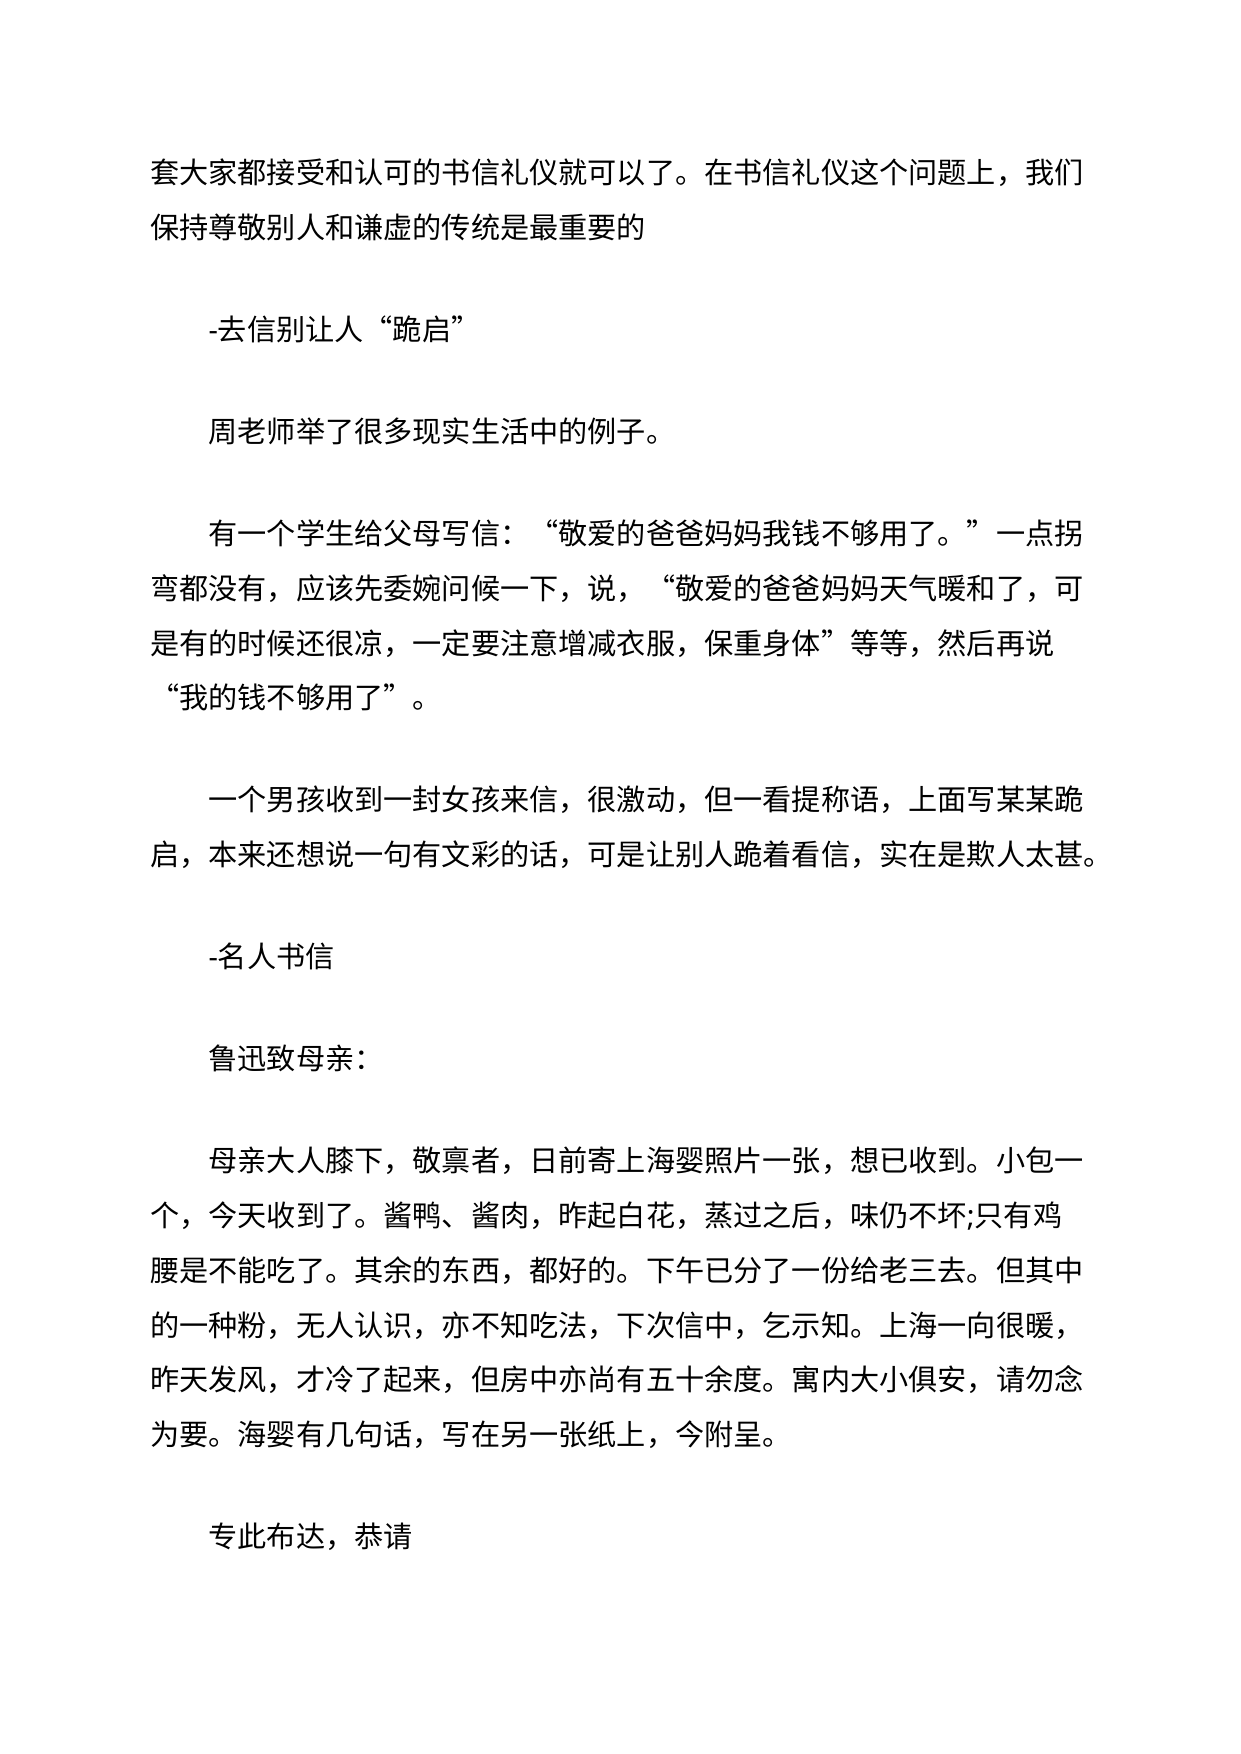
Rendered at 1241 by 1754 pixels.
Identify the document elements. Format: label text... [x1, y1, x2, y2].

text -名人书信 [150, 933, 1090, 976]
text 有一个学生给父母写信：“敬爱的爸爸妈妈我钱不够用了。”一点拐弯都没有，应该先委婉问候一下，说，“敬爱的爸爸妈妈天气暖和了，可是有的时候还很凉，一定要注意增减衣服，保重身体”等等，然后再说“我的钱不够用了”。 [150, 510, 1090, 717]
text 一个男孩收到一封女孩来信，很激动，但一看提称语，上面写某某跪启，本来还想说一句有文彩的话，可是让别人跪着看信，实在是欺人太甚。 [150, 777, 1090, 874]
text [150, 150, 1090, 247]
text 专此布达，恭请 [150, 1514, 1090, 1556]
text 母亲大人膝下，敬禀者，日前寄上海婴照片一张，想已收到。小包一个，今天收到了。酱鸭、酱肉，昨起白花，蒸过之后，味仍不坏;只有鸡腰是不能吃了。其余的东西，都好的。下午已分了一份给老三去。但其中的一种粉，无人认识，亦不知吃法，下次信中，乞示知。上海一向很暖，昨天发风，才冷了起来，但房中亦尚有五十余度。寓内大小俱安，请勿念为要。海婴有几句话，写在另一张纸上，今附呈。 [150, 1137, 1090, 1454]
text 周老师举了很多现实生活中的例子。 [150, 409, 1090, 451]
text 鲁迅致母亲： [150, 1036, 1090, 1078]
text -去信别让人“跪启” [150, 307, 1090, 349]
